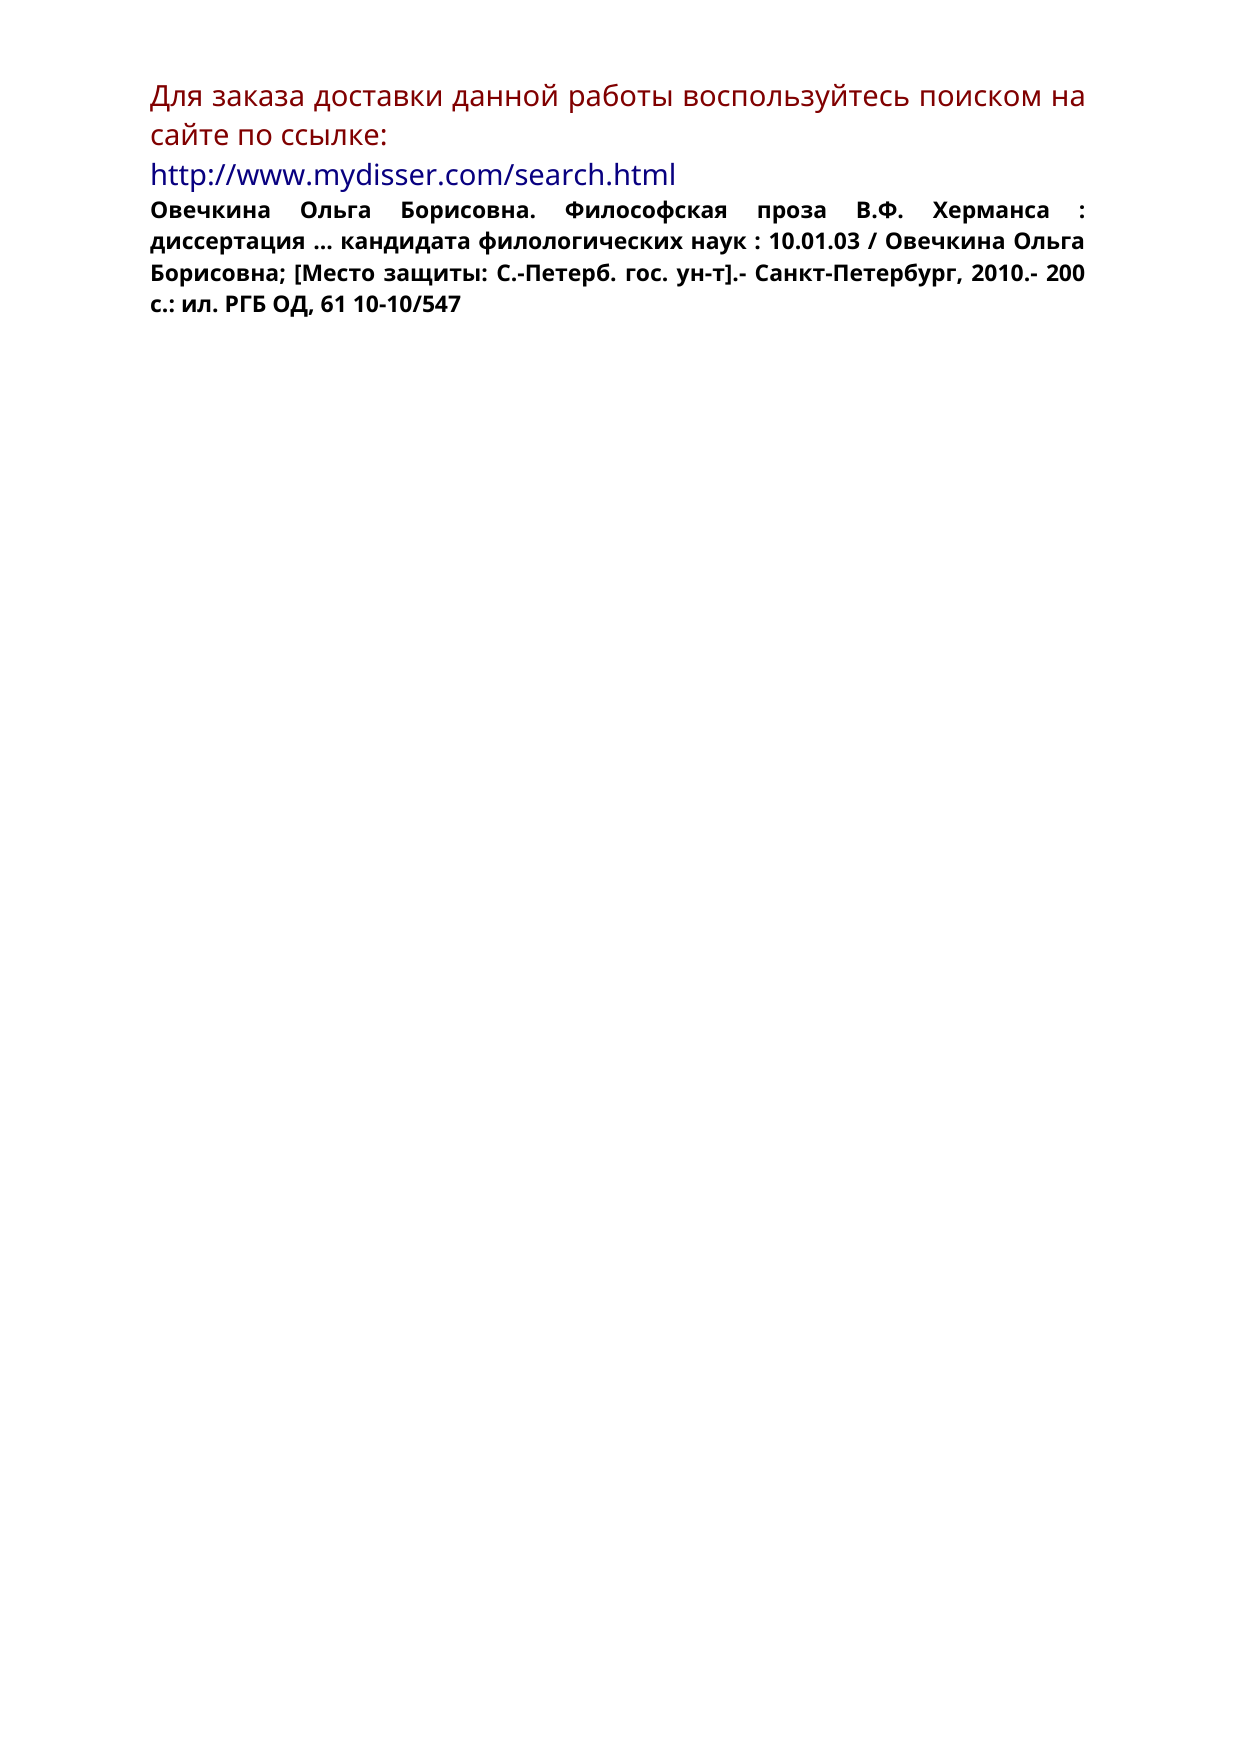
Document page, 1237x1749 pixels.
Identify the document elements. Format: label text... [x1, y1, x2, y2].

text Овечкина Ольга Борисовна. Философская проза В.Ф. Херманса : диссертация ... кандидата филологических наук : 10.01.03 / Овечкина Ольга Борисовна; [Место защиты: С.-Петерб. гос. ун-т].- Санкт-Петербург, 2010.- 200 с.: ил. РГБ ОД, 61 10-10/547 [150, 194, 1086, 319]
